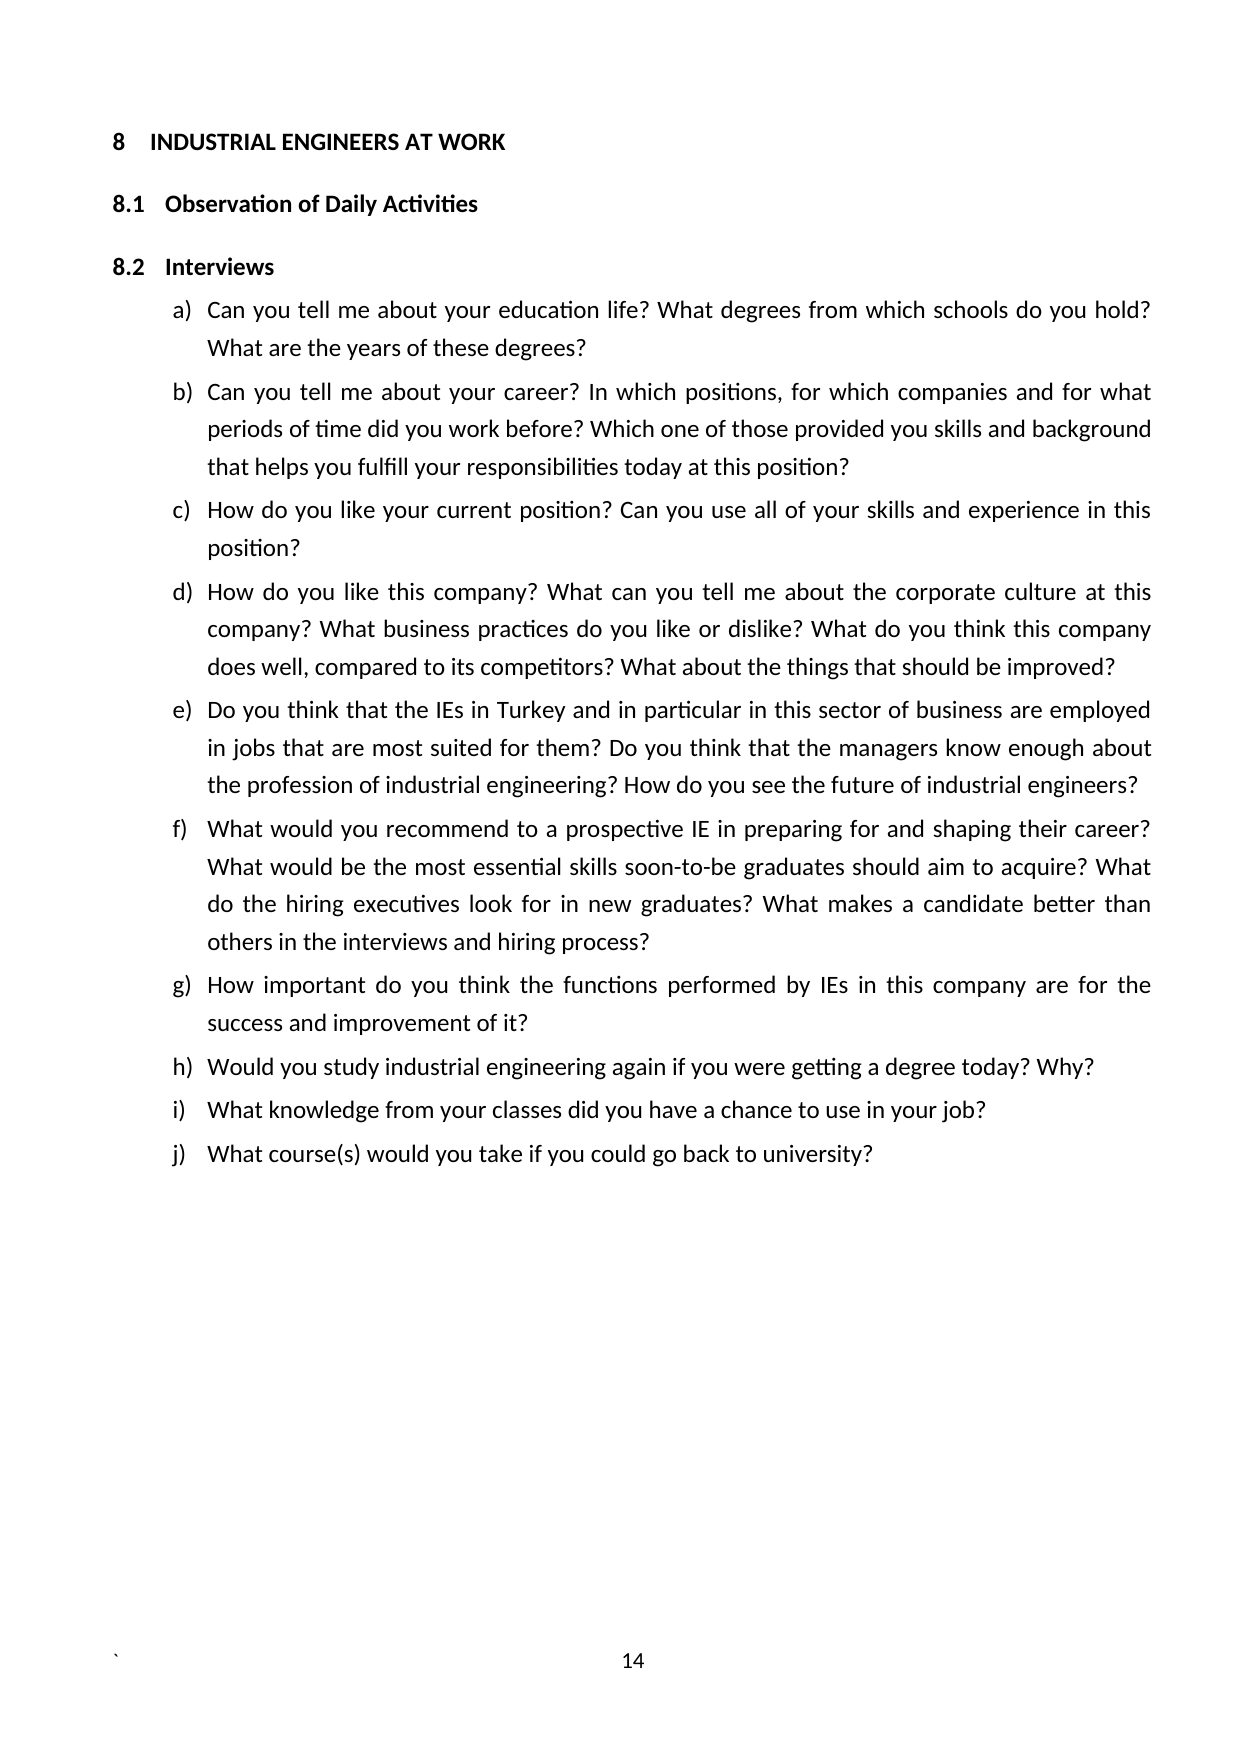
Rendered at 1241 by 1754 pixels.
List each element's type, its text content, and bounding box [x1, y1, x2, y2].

subtitle Observation of Daily Activities [112, 181, 1153, 219]
list Can you tell me about your education life? What degrees from which schools do you hold? What are the years of these degrees? [172, 287, 1153, 362]
list How important do you think the functions performed by IEs in this company are for the success and improvement of it? [172, 962, 1153, 1037]
subtitle Interviews [112, 244, 1153, 281]
list Do you think that the IEs in Turkey and in particular in this sector of business are employed in jobs that are most suited for them? Do you think that the managers know enough about the profession of industrial engineering? How do you see the future of industrial engineers? [172, 687, 1153, 800]
list How do you like this company? What can you tell me about the corporate culture at this company? What business practices do you like or dislike? What do you think this company does well, compared to its competitors? What about the things that should be improved? [172, 569, 1153, 681]
list How do you like your current position? Can you use all of your skills and experience in this position? [172, 487, 1153, 562]
subtitle INDUSTRIAL ENGINEERS AT WORK [112, 119, 1153, 156]
list Can you tell me about your career? In which positions, for which companies and for what periods of time did you work before? Which one of those provided you skills and background that helps you fulfill your responsibilities today at this position? [172, 369, 1153, 481]
list What course(s) would you take if you could go back to university? [172, 1131, 1153, 1169]
list What knowledge from your classes did you have a chance to use in your job? [172, 1087, 1153, 1125]
list What would you recommend to a prospective IE in preparing for and shaping their career? What would be the most essential skills soon-to-be graduates should aim to acquire? What do the hiring executives look for in new graduates? What makes a candidate better than others in the interviews and hiring process? [172, 806, 1153, 956]
list Would you study industrial engineering again if you were getting a degree today? Why? [172, 1044, 1153, 1081]
